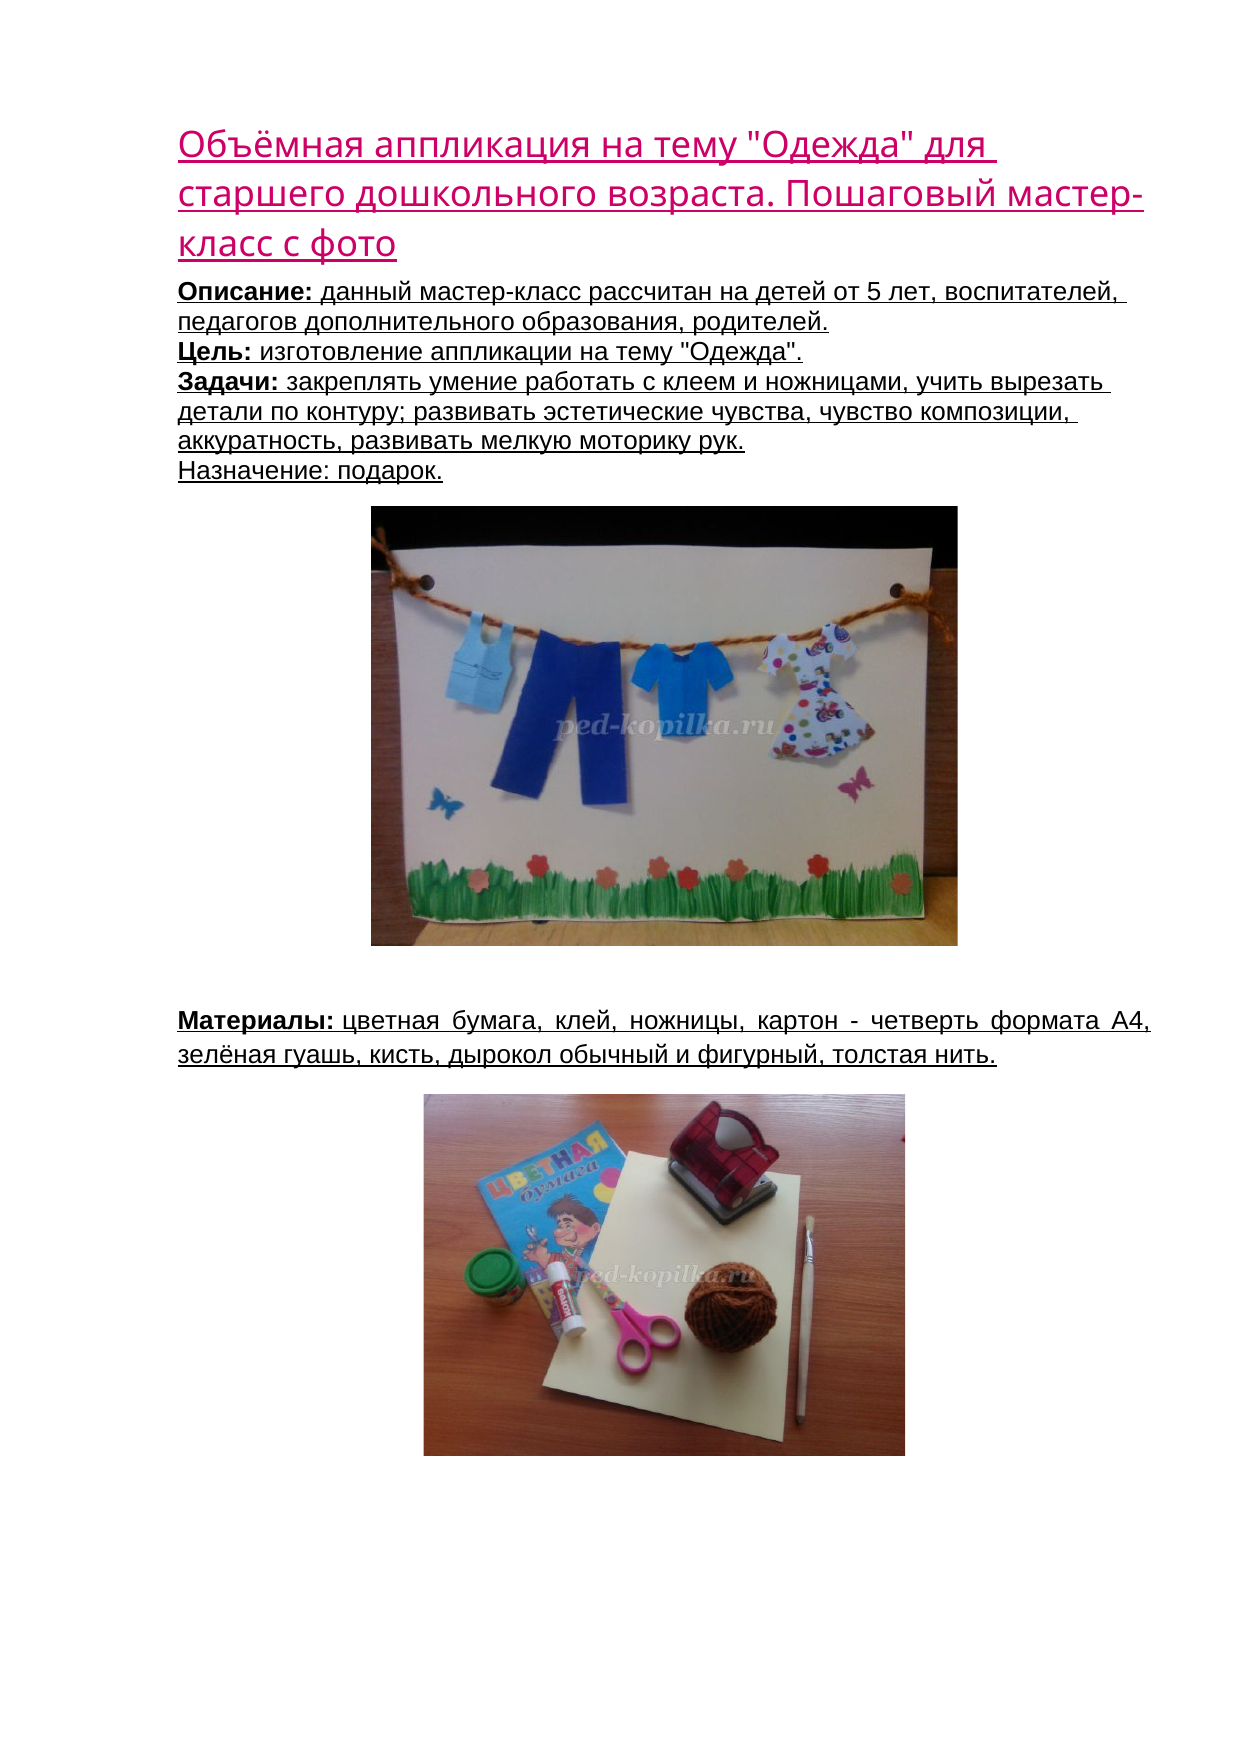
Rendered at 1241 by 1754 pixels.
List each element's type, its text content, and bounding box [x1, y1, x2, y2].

text Описание: данный мастер-класс рассчитан на детей от 5 лет, воспитателей, педагогов дополнительного образования, родителей. Цель: изготовление аппликации на тему "Одежда". Задачи: закреплять умение работать с клеем и ножницами, учить вырезать детали по контуру; развивать эстетические чувства, чувство композиции, аккуратность, развивать мелкую моторику рук. Назначение: подарок. [177, 276, 1152, 485]
subtitle Объёмная аппликация на тему "Одежда" для старшего дошкольного возраста. Пошаговый мастер-класс с фото [177, 118, 1152, 267]
picture [371, 506, 958, 946]
text Материалы: цветная бумага, клей, ножницы, картон - четверть формата А4, зелёная гуашь, кисть, дырокол обычный и фигурный, толстая нить. [177, 970, 1152, 1069]
picture [423, 1094, 906, 1456]
